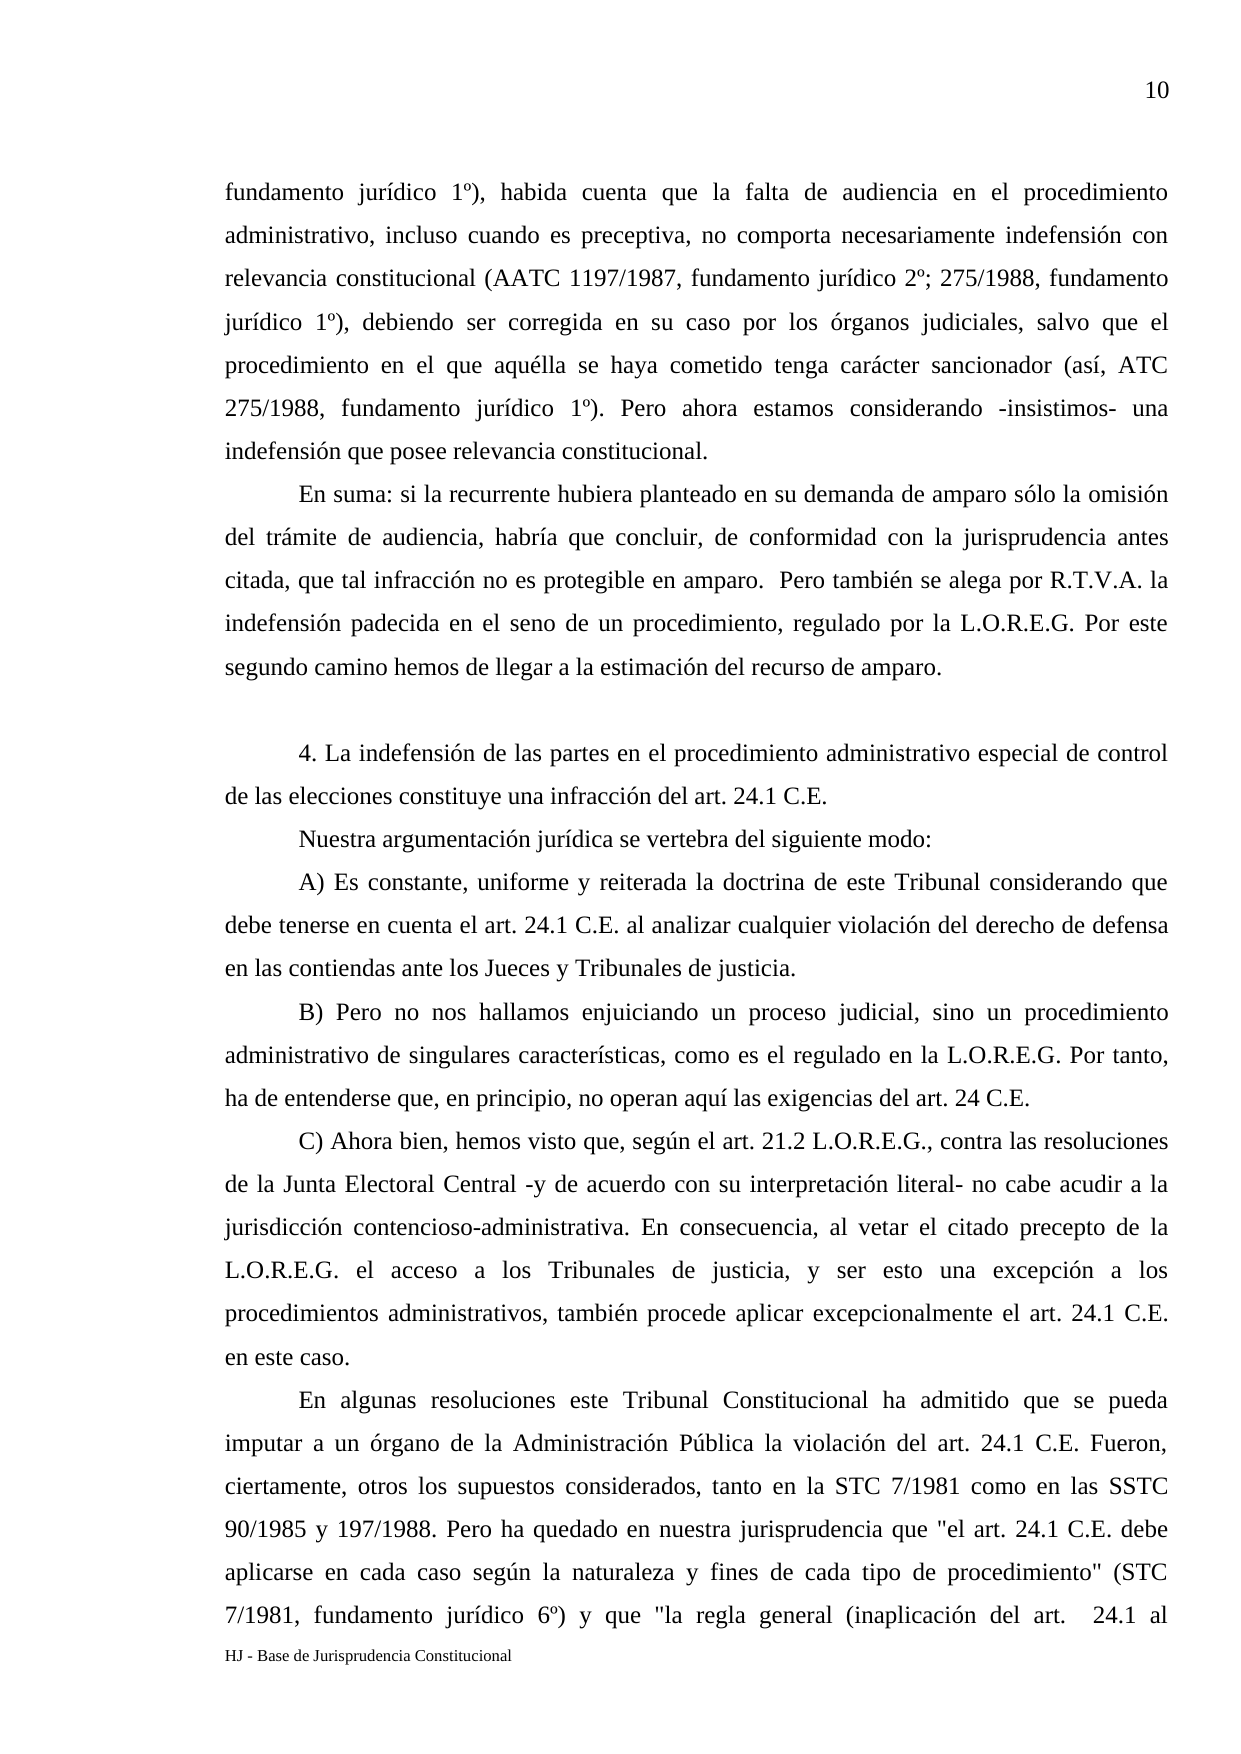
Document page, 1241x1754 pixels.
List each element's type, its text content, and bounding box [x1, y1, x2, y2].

text En suma: si la recurrente hubiera planteado en su demanda de amparo sólo la omisión del trámite de audiencia, habría que concluir, de conformidad con la jurisprudencia antes citada, que tal infracción no es protegible en amparo. Pero también se alega por R.T.V.A. la indefensión padecida en el seno de un procedimiento, regulado por la L.O.R.E.G. Por este segundo camino hemos de llegar a la estimación del recurso de amparo. [224, 479, 1169, 680]
text A) Es constante, uniforme y reiterada la doctrina de este Tribunal considerando que debe tenerse en cuenta el art. 24.1 C.E. al analizar cualquier violación del derecho de defensa en las contiendas ante los Jueces y Tribunales de justicia. [224, 867, 1169, 982]
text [224, 1385, 1169, 1629]
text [224, 177, 1169, 465]
text Nuestra argumentación jurídica se vertebra del siguiente modo: [224, 824, 1169, 853]
text 4. La indefensión de las partes en el procedimiento administrativo especial de control de las elecciones constituye una infracción del art. 24.1 C.E. [224, 738, 1169, 810]
text B) Pero no nos hallamos enjuiciando un proceso judicial, sino un procedimiento administrativo de singulares características, como es el regulado en la L.O.R.E.G. Por tanto, ha de entenderse que, en principio, no operan aquí las exigencias del art. 24 C.E. [224, 997, 1169, 1112]
text C) Ahora bien, hemos visto que, según el art. 21.2 L.O.R.E.G., contra las resoluciones de la Junta Electoral Central -y de acuerdo con su interpretación literal- no cabe acudir a la jurisdicción contencioso-administrativa. En consecuencia, al vetar el citado precepto de la L.O.R.E.G. el acceso a los Tribunales de justicia, y ser esto una excepción a los procedimientos administrativos, también procede aplicar excepcionalmente el art. 24.1 C.E. en este caso. [224, 1126, 1169, 1370]
